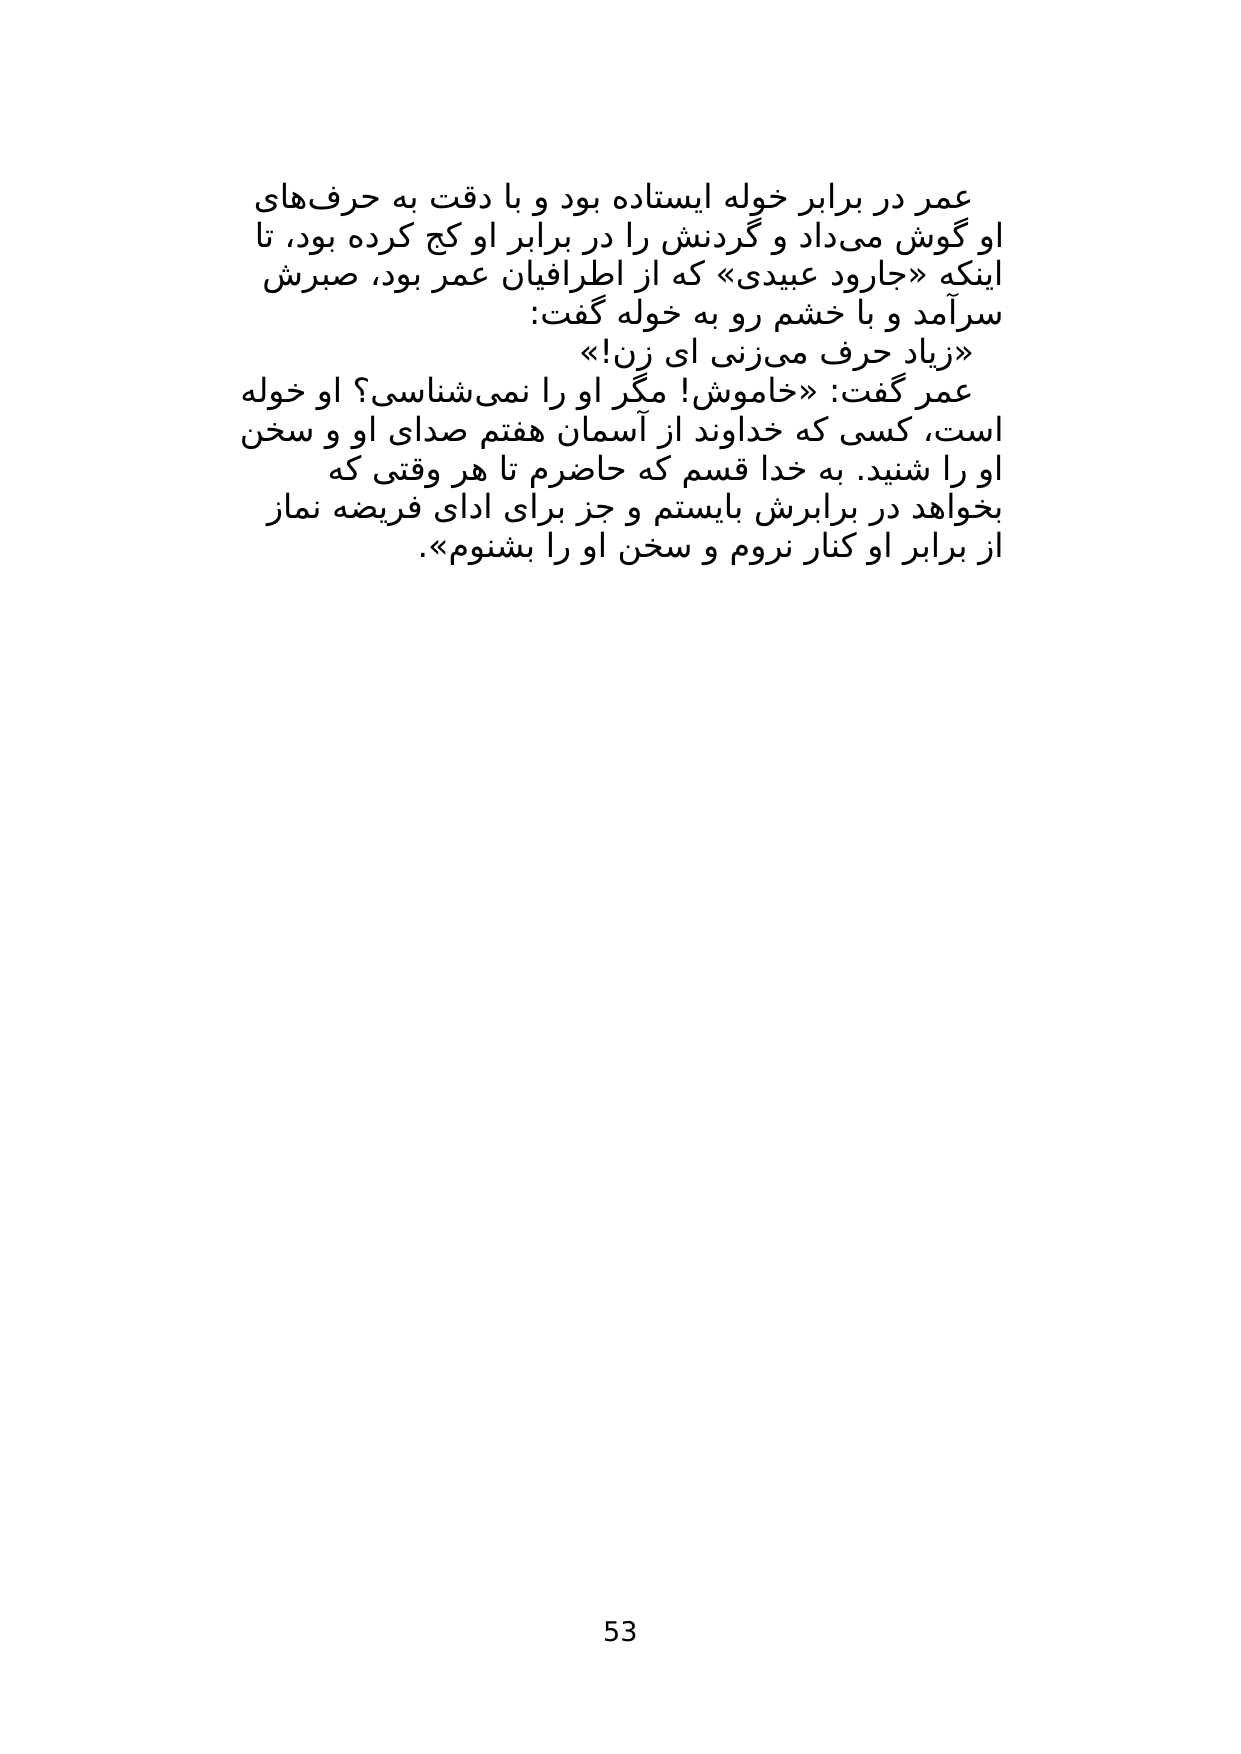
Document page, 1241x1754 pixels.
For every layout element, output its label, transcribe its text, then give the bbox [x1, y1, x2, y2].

text عمر گفت: «خاموش! مگر او را نمی‌شناسی؟ او خوله است، کسی که خداوند از آسمان هفتم صدای او و سخن او را شنید. به خدا قسم که حاضرم تا هر وقتی که بخواهد در برابرش بایستم و جز برای ادای فریضه نماز از برابر او کنار نروم و سخن او را بشنوم». [236, 371, 1004, 566]
text عمر در برابر خوله ایستاده بود و با دقت به حرف‌های او گوش می‌داد و گردنش را در برابر او کج کرده بود، تا اینکه «جارود عبیدی» که از اطرافیان عمر بود، صبرش سرآمد و با خشم رو به خوله گفت: [236, 177, 1004, 333]
text «زیاد حرف می‌زنی ای زن!» [236, 333, 1004, 371]
